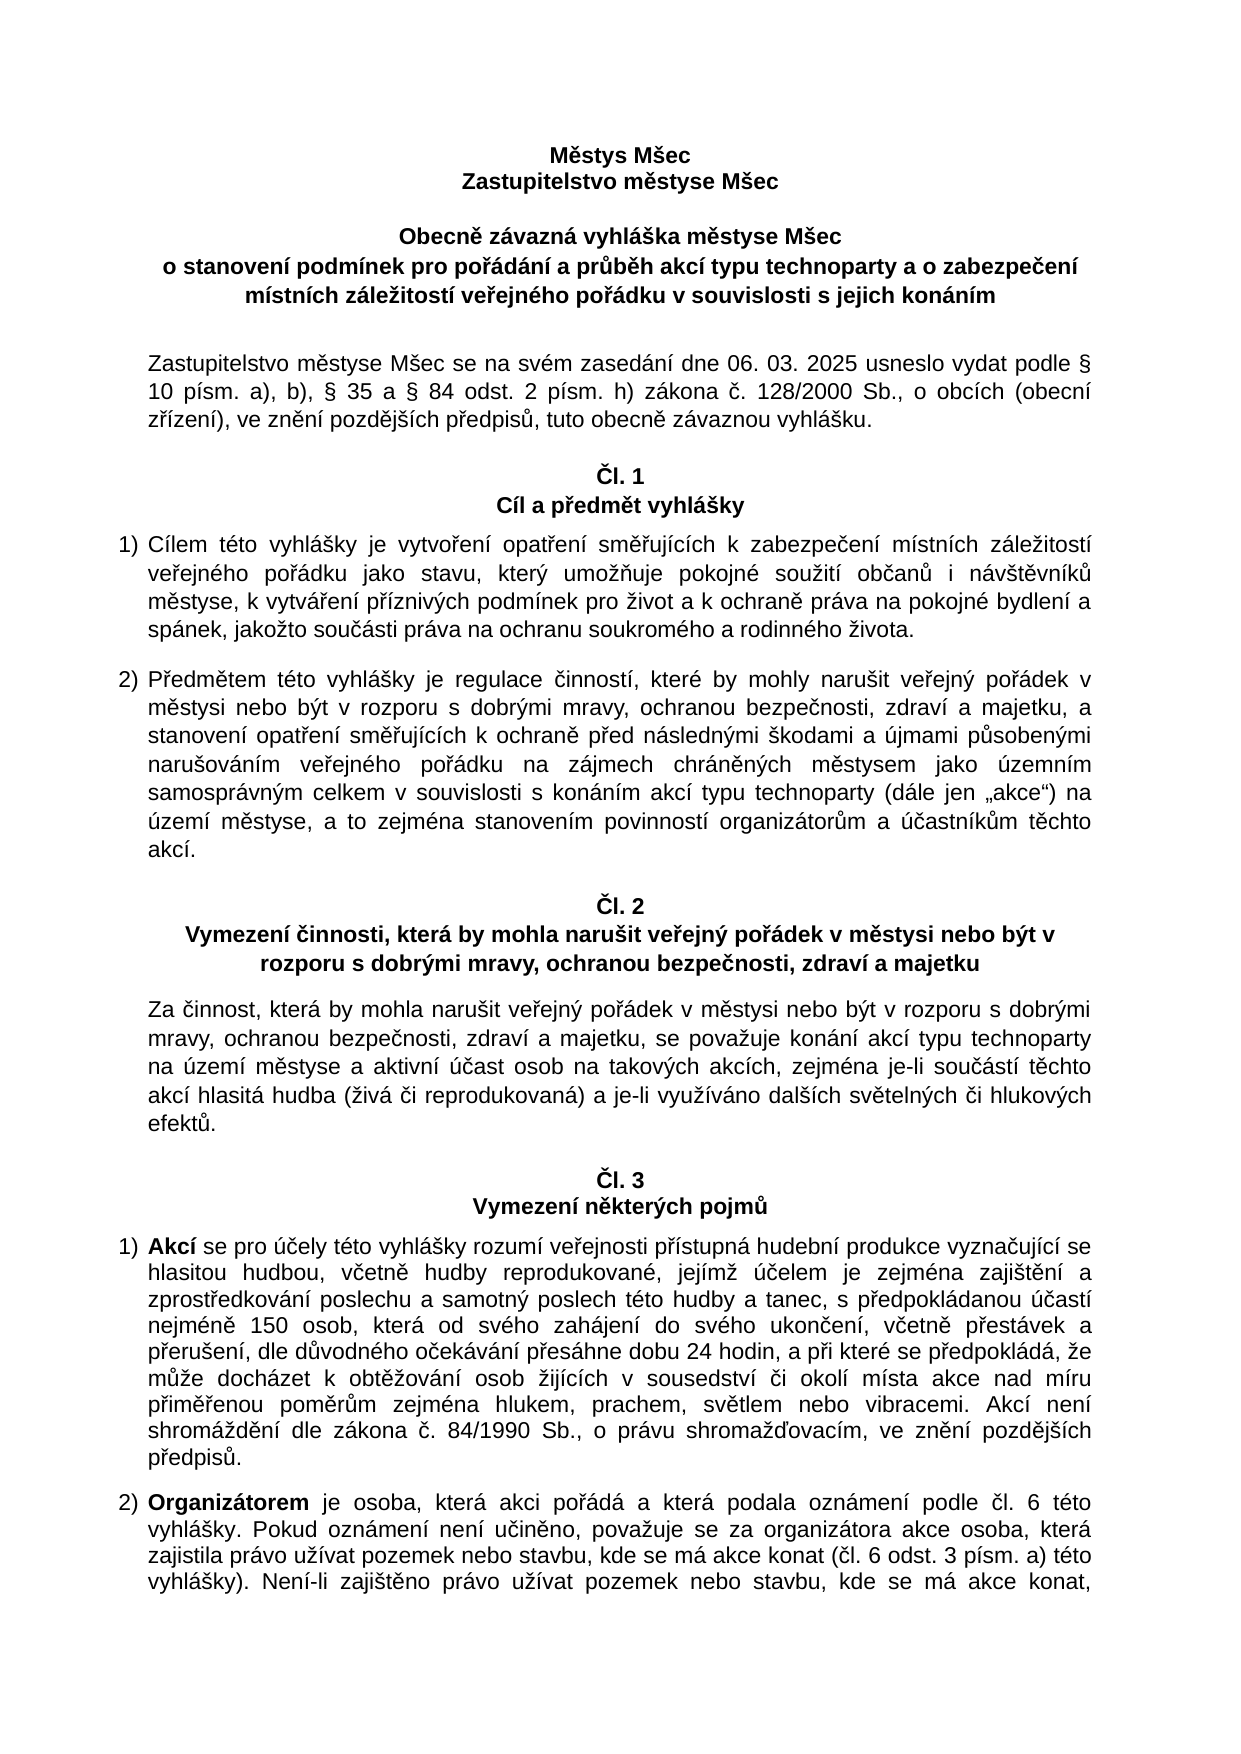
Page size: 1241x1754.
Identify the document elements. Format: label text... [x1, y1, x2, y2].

list Akcí se pro účely této vyhlášky rozumí veřejnosti přístupná hudební produkce vyznačující se hlasitou hudbou, včetně hudby reprodukované, jejímž účelem je zejména zajištění a zprostředkování poslechu a samotný poslech této hudby a tanec, s předpokládanou účastí nejméně 150 osob, která od svého zahájení do svého ukončení, včetně přestávek a přerušení, dle důvodného očekávání přesáhne dobu 24 hodin, a při které se předpokládá, že může docházet k obtěžování osob žijících v sousedství či okolí místa akce nad míru přiměřenou poměrům zejména hlukem, prachem, světlem nebo vibracemi. Akcí není shromáždění dle zákona č. 84/1990 Sb., o právu shromažďovacím, ve znění pozdějších předpisů. [118, 1233, 1092, 1470]
text Obecně závazná vyhláška městyse Mšec [148, 223, 1092, 249]
text Zastupitelstvo městyse Mšec se na svém zasedání dne 06. 03. 2025 usneslo vydat podle § 10 písm. a), b), § 35 a § 84 odst. 2 písm. h) zákona č. 128/2000 Sb., o obcích (obecní zřízení), ve znění pozdějších předpisů, tuto obecně závaznou vyhlášku. [148, 349, 1092, 433]
text o stanovení podmínek pro pořádání a průběh akcí typu technoparty a o zabezpečení místních záležitostí veřejného pořádku v souvislosti s jejich konáním [148, 253, 1092, 308]
text Čl. 2 [148, 893, 1092, 919]
text Cíl a předmět vyhlášky [148, 492, 1092, 518]
text Vymezení některých pojmů [148, 1193, 1092, 1220]
list Cílem této vyhlášky je vytvoření opatření směřujících k zabezpečení místních záležitostí veřejného pořádku jako stavu, který umožňuje pokojné soužití občanů i návštěvníků městyse, k vytváření příznivých podmínek pro život a k ochraně práva na pokojné bydlení a spánek, jakožto součásti práva na ochranu soukromého a rodinného života. [118, 531, 1092, 643]
text Městys Mšec Zastupitelstvo městyse Mšec [148, 142, 1092, 194]
text Vymezení činnosti, která by mohla narušit veřejný pořádek v městysi nebo být v rozporu s dobrými mravy, ochranou bezpečnosti, zdraví a majetku [148, 921, 1092, 976]
text Čl. 3 [148, 1167, 1092, 1193]
list Předmětem této vyhlášky je regulace činností, které by mohly narušit veřejný pořádek v městysi nebo být v rozporu s dobrými mravy, ochranou bezpečnosti, zdraví a majetku, a stanovení opatření směřujících k ochraně před následnými škodami a újmami působenými narušováním veřejného pořádku na zájmech chráněných městysem jako územním samosprávným celkem v souvislosti s konáním akcí typu technoparty (dále jen „akce“) na území městyse, a to zejména stanovením povinností organizátorům a účastníkům těchto akcí. [118, 666, 1092, 862]
text Čl. 1 [148, 463, 1092, 489]
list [118, 1489, 1092, 1594]
text Za činnost, která by mohla narušit veřejný pořádek v městysi nebo být v rozporu s dobrými mravy, ochranou bezpečnosti, zdraví a majetku, se považuje konání akcí typu technoparty na území městyse a aktivní účast osob na takových akcích, zejména je-li součástí těchto akcí hlasitá hudba (živá či reprodukovaná) a je-li využíváno dalších světelných či hlukových efektů. [148, 996, 1092, 1136]
